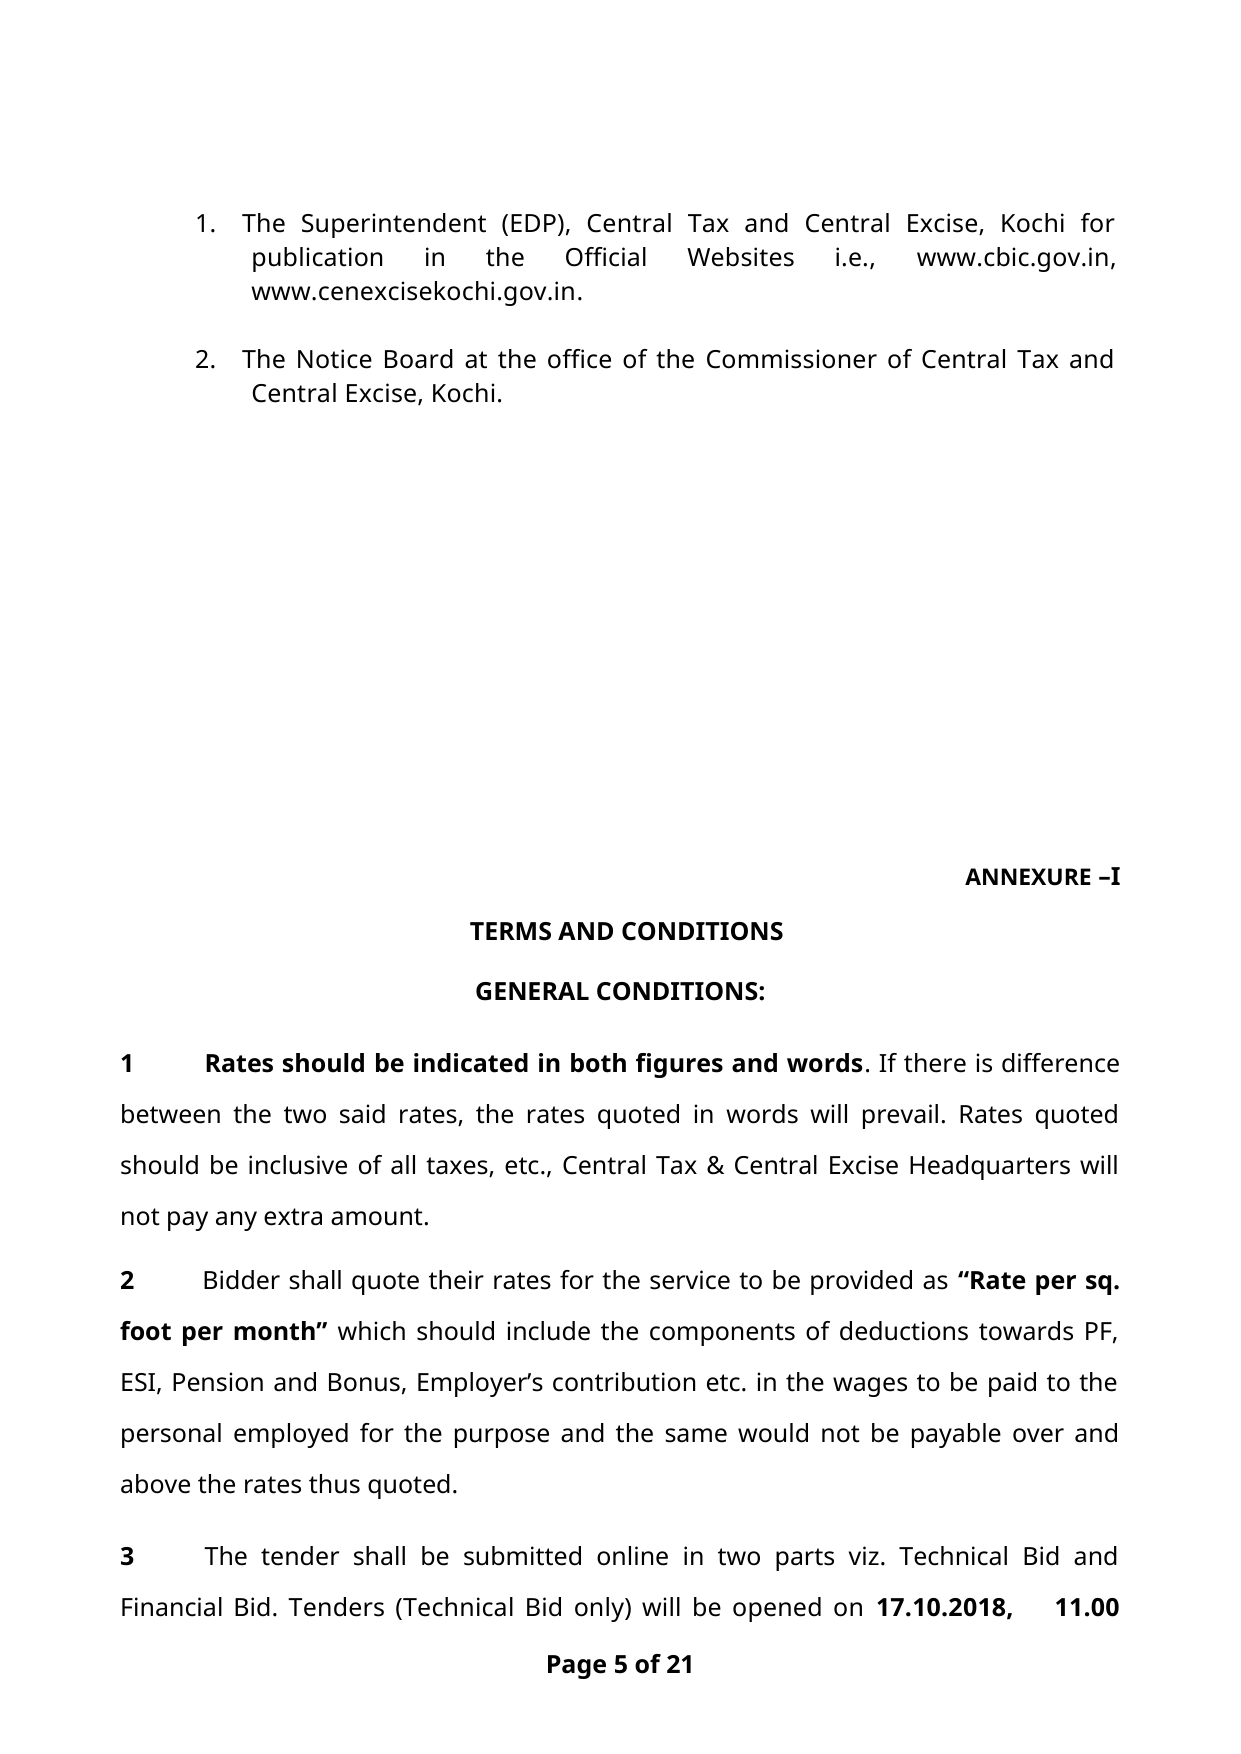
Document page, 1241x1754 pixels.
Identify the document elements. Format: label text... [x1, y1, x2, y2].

list Bidder shall quote their rates for the service to be provided as “Rate per sq. foot per month” which should include the components of deductions towards PF, ESI, Pension and Bonus, Employer’s contribution etc. in the wages to be paid to the personal employed for the purpose and the same would not be payable over and above the rates thus quoted. [120, 1262, 1120, 1501]
list The Notice Board at the office of the Commissioner of Central Tax and Central Excise, Kochi. [195, 341, 1116, 409]
text GENERAL CONDITIONS: [120, 974, 1120, 1008]
text TERMS AND CONDITIONS [120, 914, 1120, 948]
list Rates should be indicated in both figures and words. If there is difference between the two said rates, the rates quoted in words will prevail. Rates quoted should be inclusive of all taxes, etc., Central Tax & Central Excise Headquarters will not pay any extra amount. [120, 1046, 1120, 1233]
text ANNEXURE –I [720, 859, 1120, 893]
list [120, 1538, 1120, 1624]
list The Superintendent (EDP), Central Tax and Central Excise, Kochi for publication in the Official Websites i.e., www.cbic.gov.in, www.cenexcisekochi.gov.in. [195, 205, 1116, 307]
